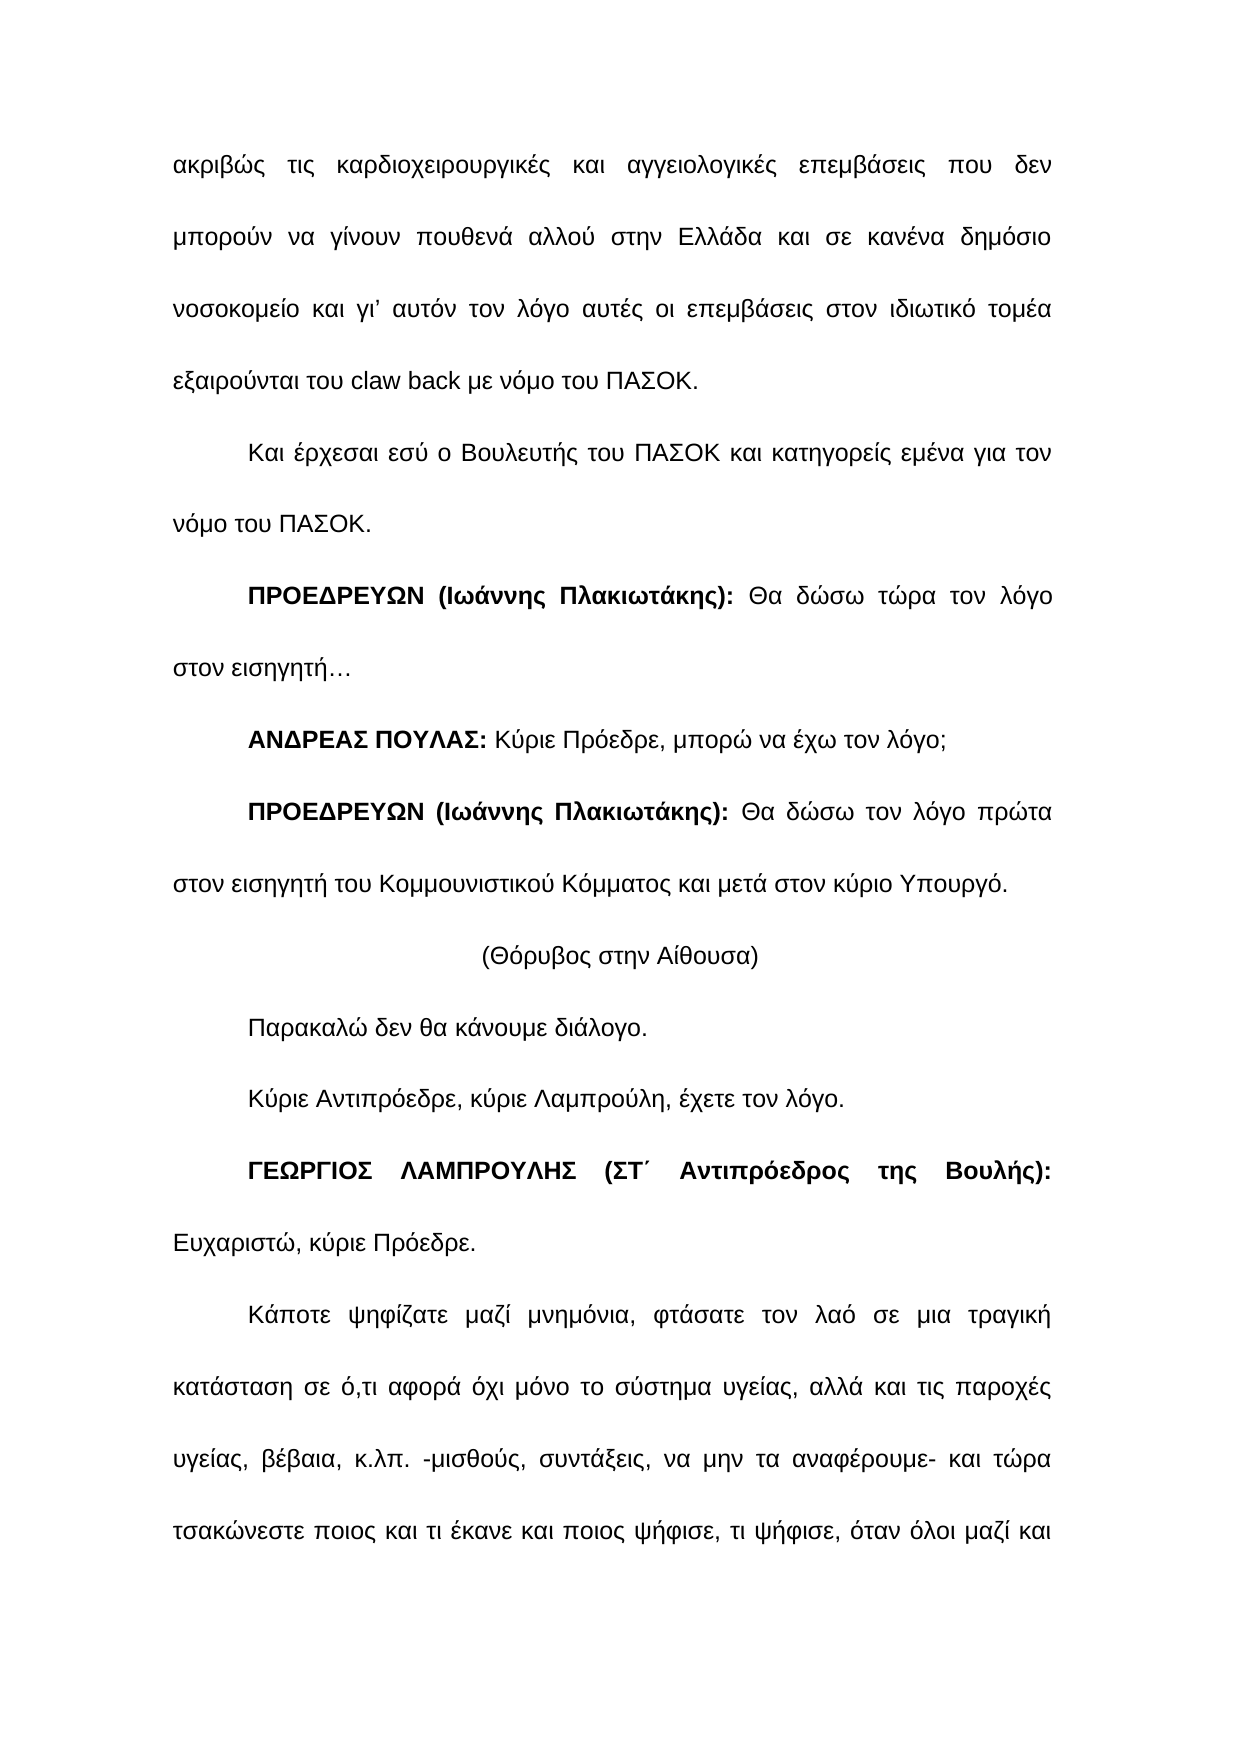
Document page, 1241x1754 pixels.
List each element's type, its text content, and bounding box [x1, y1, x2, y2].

text ΠΡΟΕΔΡΕΥΩΝ (Ιωάννης Πλακιωτάκης): Θα δώσω τώρα τον λόγο στον εισηγητή… [173, 581, 1053, 682]
text Και έρχεσαι εσύ ο Βουλευτής του ΠΑΣΟΚ και κατηγορείς εμένα για τον νόμο του ΠΑΣΟΚ. [173, 437, 1053, 538]
text ΠΡΟΕΔΡΕΥΩΝ (Ιωάννης Πλακιωτάκης): Θα δώσω τον λόγο πρώτα στον εισηγητή του Κομμουνιστικού Κόμματος και μετά στον κύριο Υπουργό. [173, 797, 1053, 897]
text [173, 1300, 1053, 1544]
text ΑΝΔΡΕΑΣ ΠΟΥΛΑΣ: Κύριε Πρόεδρε, μπορώ να έχω τον λόγο; [173, 725, 1053, 754]
text Κύριε Αντιπρόεδρε, κύριε Λαμπρούλη, έχετε τον λόγο. [173, 1084, 1053, 1113]
text (Θόρυβος στην Αίθουσα) [187, 941, 1053, 969]
text Παρακαλώ δεν θα κάνουμε διάλογο. [173, 1012, 1053, 1041]
text ΓΕΩΡΓΙΟΣ ΛΑΜΠΡΟΥΛΗΣ (ΣΤ΄ Αντιπρόεδρος της Βουλής): Ευχαριστώ, κύριε Πρόεδρε. [173, 1156, 1053, 1257]
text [173, 150, 1053, 394]
